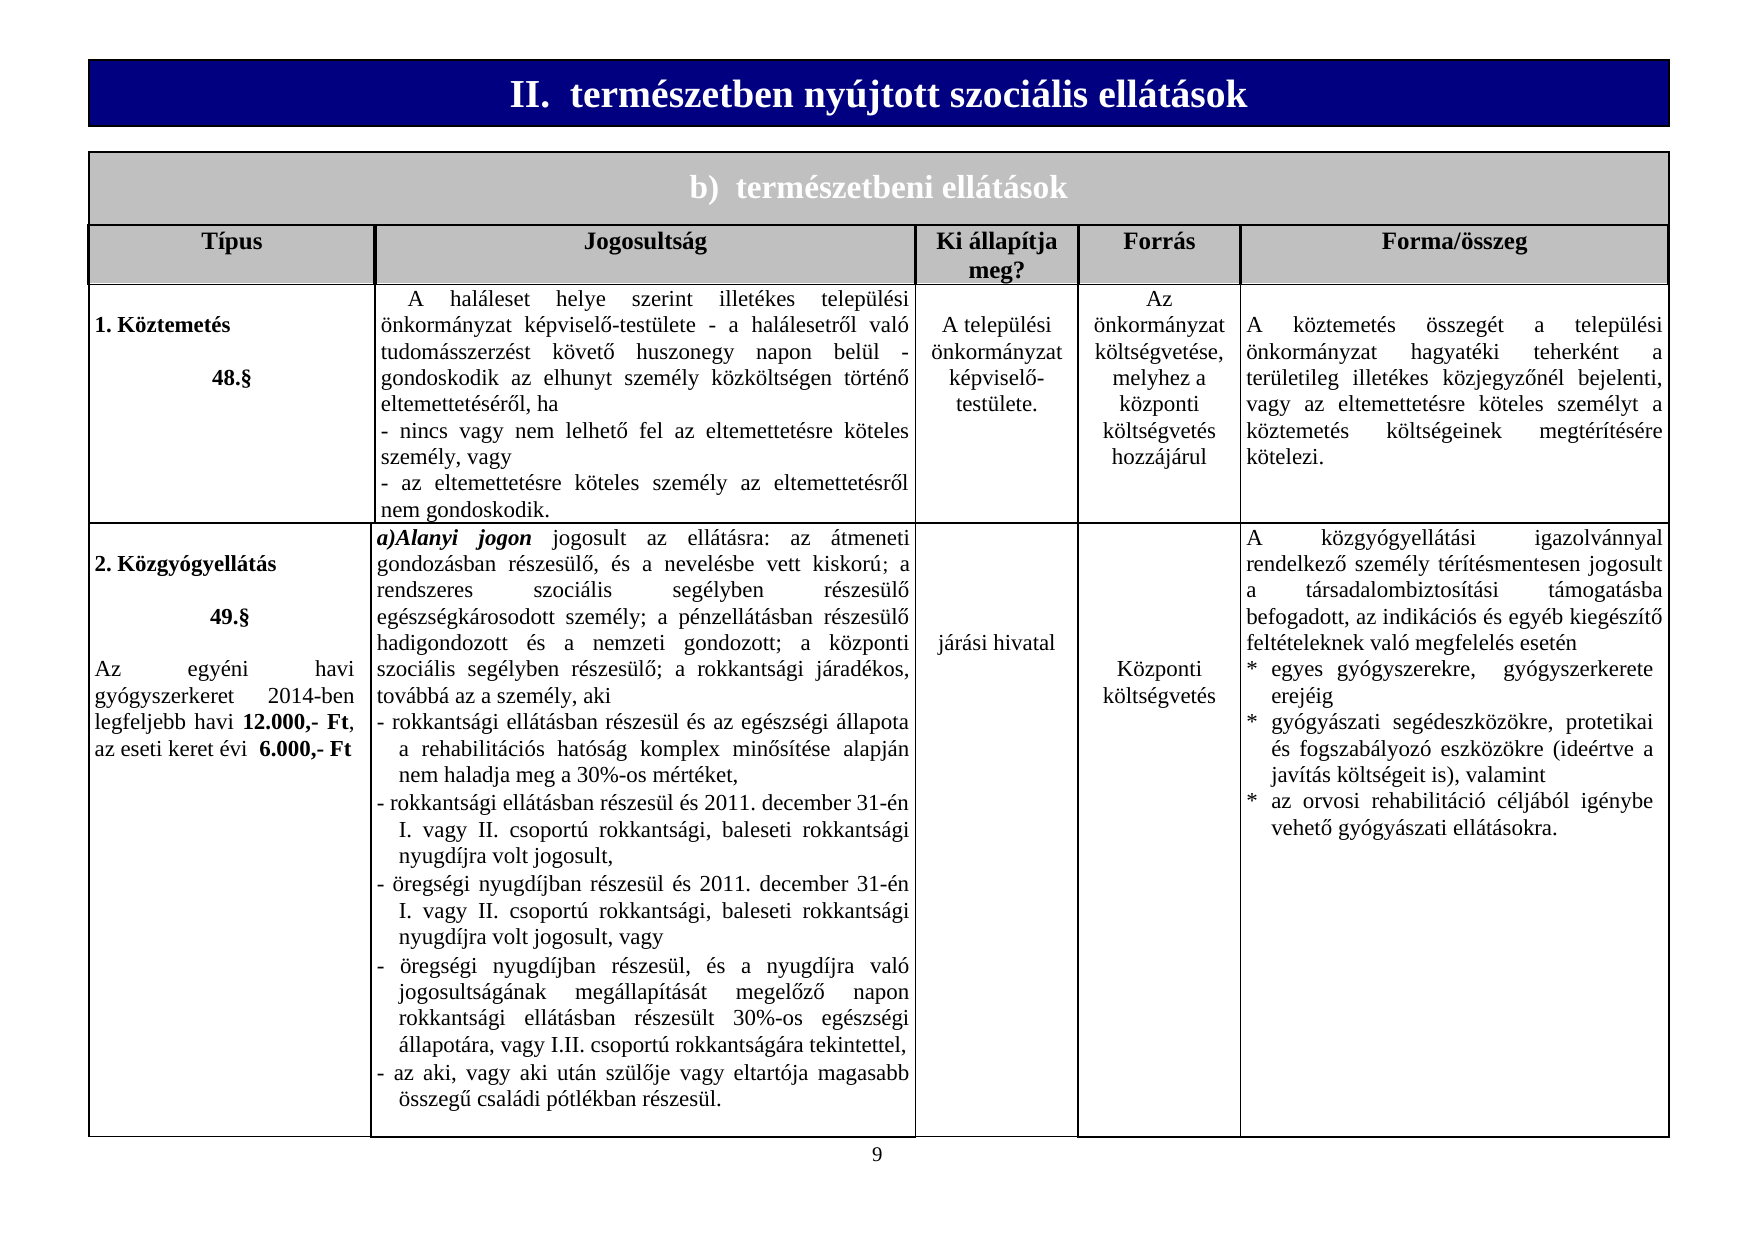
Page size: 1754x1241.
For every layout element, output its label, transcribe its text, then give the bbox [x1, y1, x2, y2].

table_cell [90, 524, 370, 1136]
table_cell 1. Köztemetés 48.§ [90, 285, 374, 522]
table_cell A települési önkormányzat képviselő-testülete. [916, 285, 1077, 522]
table_header b) természetbeni ellátások [90, 153, 1668, 224]
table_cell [916, 524, 1077, 1136]
table_cell Jogosultság [377, 226, 914, 283]
table_cell A közgyógyellátási igazolvánnyal rendelkező személy térítésmentesen jogosult a társadalombiztosítási támogatásba befogadott, az indikációs és egyéb kiegészítő feltételeknek való megfelelés esetén egyes gyógyszerekre, gyógyszerkerete erejéig gyógyászati segédeszközökre, protetikai és fogszabályozó eszközökre (ideértve a javítás költségeit is), valamint az orvosi rehabilitáció céljából igénybe vehető gyógyászati ellátásokra. [1241, 524, 1668, 1136]
table_cell Forrás [1080, 226, 1239, 283]
table_header II. természetben nyújtott szociális ellátások [90, 61, 1668, 125]
table_cell A haláleset helye szerint illetékes települési önkormányzat képviselő-testülete - a halálesetről való tudomásszerzést követő huszonegy napon belül - gondoskodik az elhunyt személy közköltségen történő eltemettetéséről, ha - nincs vagy nem lelhető fel az eltemettetésre köteles személy, vagy - az eltemettetésre köteles személy az eltemettetésről nem gondoskodik. [376, 285, 915, 522]
table_cell Forma/összeg [1242, 226, 1667, 283]
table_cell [1079, 524, 1240, 1136]
table_cell Az önkormányzat költségvetése, melyhez a központi költségvetés hozzájárul [1079, 285, 1240, 522]
table_cell Ki állapítja meg? [917, 226, 1077, 283]
table_cell A köztemetés összegét a települési önkormányzat hagyatéki teherként a területileg illetékes közjegyzőnél bejelenti, vagy az eltemettetésre köteles személyt a köztemetés költségeinek megtérítésére kötelezi. [1241, 285, 1668, 522]
table_cell Típus [90, 226, 373, 283]
table_cell a)Alanyi jogon jogosult az ellátásra: az átmeneti gondozásban részesülő, és a nevelésbe vett kiskorú; a rendszeres szociális segélyben részesülő egészségkárosodott személy; a pénzellátásban részesülő hadigondozott és a nemzeti gondozott; a központi szociális segélyben részesülő; a rokkantsági járadékos, továbbá az a személy, aki - rokkantsági ellátásban részesül és az egészségi állapota a rehabilitációs hatóság komplex minősítése alapján nem haladja meg a 30%-os mértéket, - rokkantsági ellátásban részesül és 2011. december 31-én I. vagy II. csoportú rokkantsági, baleseti rokkantsági nyugdíjra volt jogosult, - öregségi nyugdíjban részesül és 2011. december 31-én I. vagy II. csoportú rokkantsági, baleseti rokkantsági nyugdíjra volt jogosult, vagy - öregségi nyugdíjban részesül, és a nyugdíjra való jogosultságának megállapítását megelőző napon rokkantsági ellátásban részesült 30%-os egészségi állapotára, vagy I.II. csoportú rokkantságára tekintettel, - az aki, vagy aki után szülője vagy eltartója magasabb összegű családi pótlékban részesül. [372, 524, 915, 1136]
